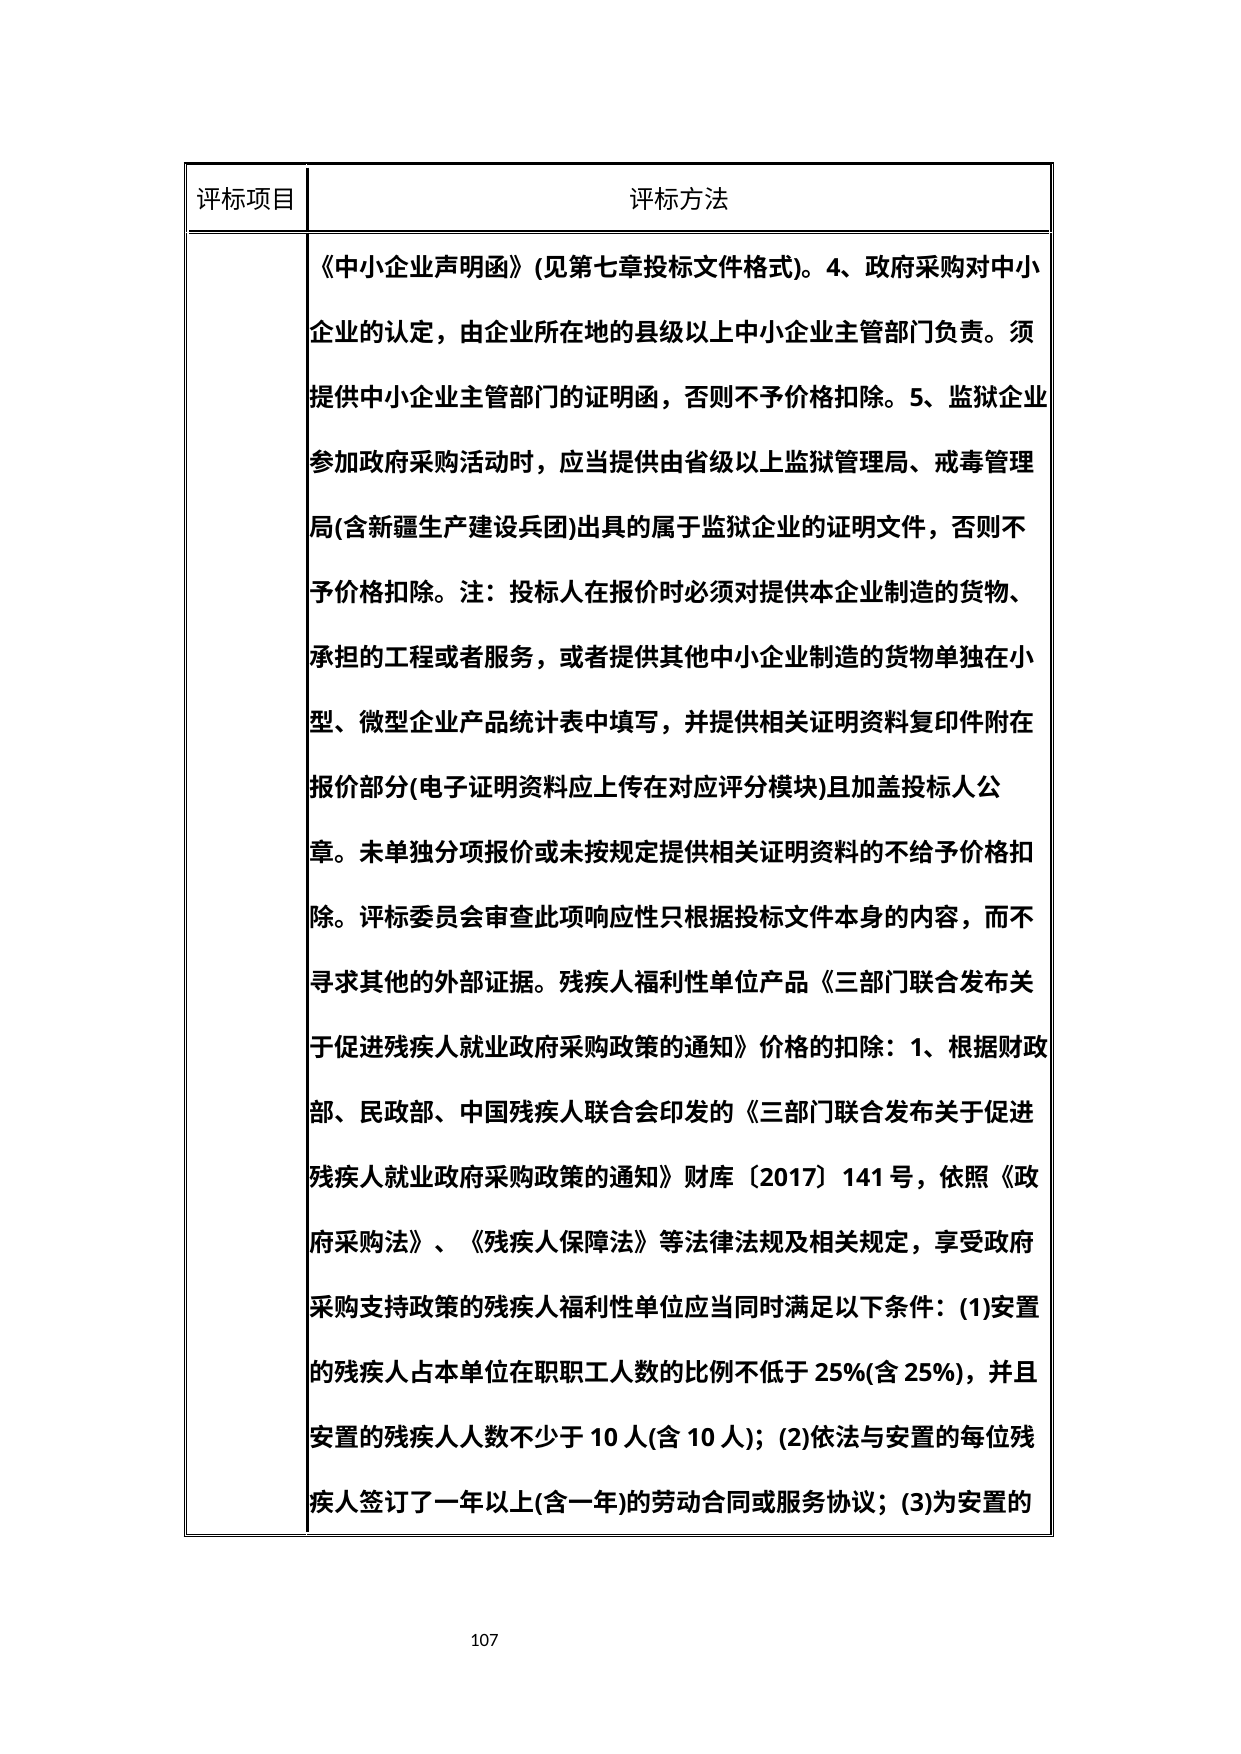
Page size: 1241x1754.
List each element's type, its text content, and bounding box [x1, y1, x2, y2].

table_header 评标项目 [187, 164, 307, 230]
table_header 评标方法 [307, 165, 1050, 230]
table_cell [307, 230, 1051, 1533]
table_cell 小型、微型企业，监狱企业，残疾人 [187, 230, 307, 1533]
